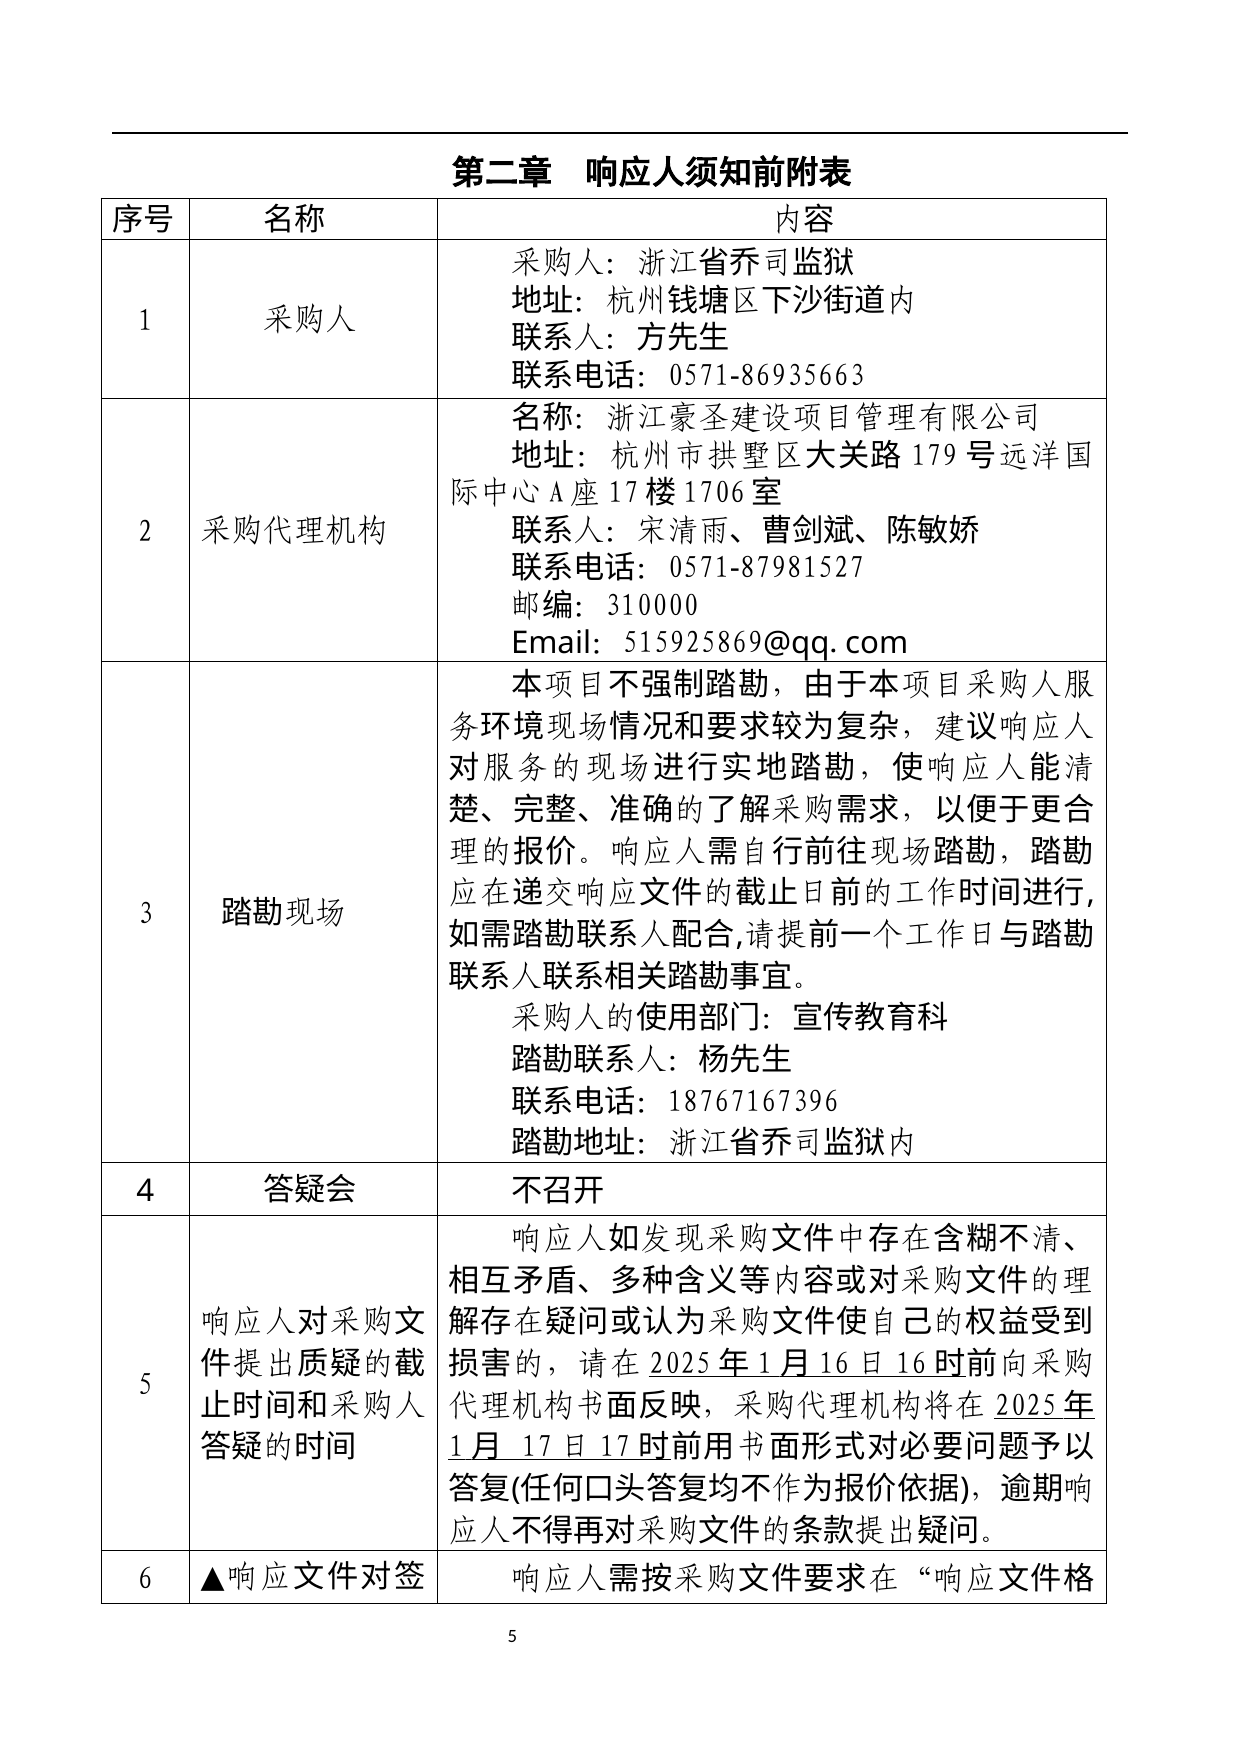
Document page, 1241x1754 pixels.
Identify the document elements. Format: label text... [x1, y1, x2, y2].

table_cell 采购人：浙江省乔司监狱 地址：杭州钱塘区下沙街道内 联系人：方先生 联系电话：0571-86935663 [438, 240, 1106, 397]
table_header 名称 [190, 199, 437, 239]
subtitle 第二章 响应人须知前附表 [112, 150, 1128, 188]
table_cell ▲响应文件对签字和盖章要求 [190, 1551, 437, 1603]
table_cell 1 [102, 240, 189, 397]
table_cell 踏勘现场 [190, 662, 437, 1162]
table_cell 2 [102, 399, 189, 661]
table_cell 5 [102, 1216, 189, 1549]
table_cell 响应人对采购文件提出质疑的截止时间和采购人答疑的时间 [190, 1216, 437, 1549]
table_cell 4 [102, 1163, 189, 1215]
table_cell 采购代理机构 [190, 399, 437, 661]
table_cell 本项目不强制踏勘，由于本项目采购人服务环境现场情况和要求较为复杂，建议响应人对服务的现场进行实地踏勘，使响应人能清楚、完整、准确的了解采购需求，以便于更合理的报价。响应人需自行前往现场踏勘，踏勘应在递交响应文件的截止日前的工作时间进行,如需踏勘联系人配合,请提前一个工作日与踏勘联系人联系相关踏勘事宜。 采购人的使用部门：宣传教育科 踏勘联系人：杨先生 联系电话：18767167396 踏勘地址：浙江省乔司监狱内 [438, 662, 1106, 1162]
table_cell 响应人如发现采购文件中存在含糊不清、相互矛盾、多种含义等内容或对采购文件的理解存在疑问或认为采购文件使自己的权益受到损害的，请在2025年1月16日16时前向采购代理机构书面反映，采购代理机构将在2025年1月 17日17时前用书面形式对必要问题予以答复(任何口头答复均不作为报价依据)，逾期响应人不得再对采购文件的条款提出疑问。 [438, 1216, 1106, 1549]
table_cell 名称：浙江豪圣建设项目管理有限公司 地址：杭州市拱墅区大关路179号远洋国际中心A座17楼1706室 联系人：宋清雨、曹剑斌、陈敏娇 联系电话：0571-87981527 邮编：310000 Email：515925869@qq.com [438, 399, 1106, 661]
table_header 内容 [438, 199, 1106, 239]
table_cell 不召开 [438, 1163, 1106, 1215]
table_header 序号 [102, 199, 189, 239]
table_cell 采购人 [190, 240, 437, 397]
table_cell 答疑会 [190, 1163, 437, 1215]
table_cell 6 [102, 1551, 189, 1603]
table_cell 3 [102, 662, 189, 1162]
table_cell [438, 1551, 1106, 1603]
